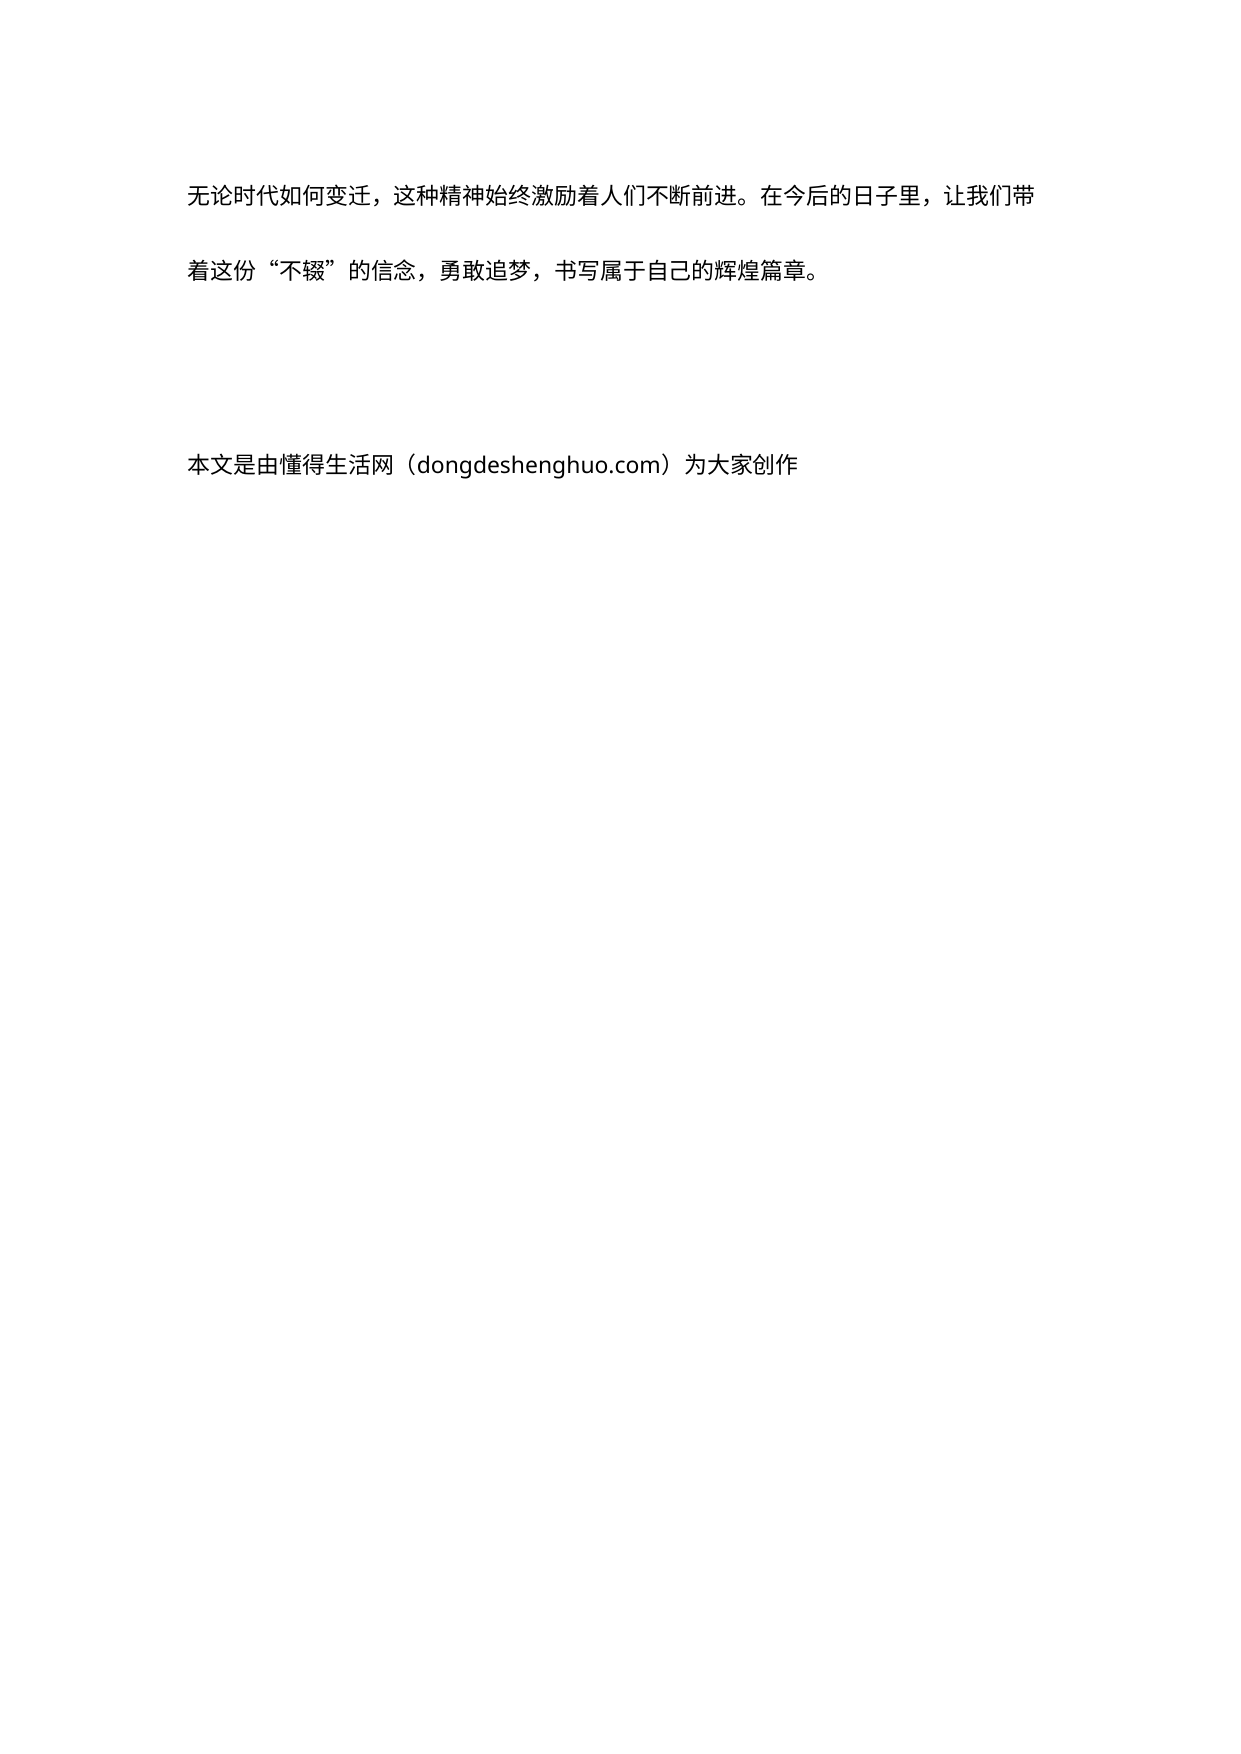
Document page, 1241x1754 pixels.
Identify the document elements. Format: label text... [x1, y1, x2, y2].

text 本文是由懂得生活网（dongdeshenghuo.com）为大家创作 [187, 431, 1053, 496]
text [187, 162, 1053, 302]
